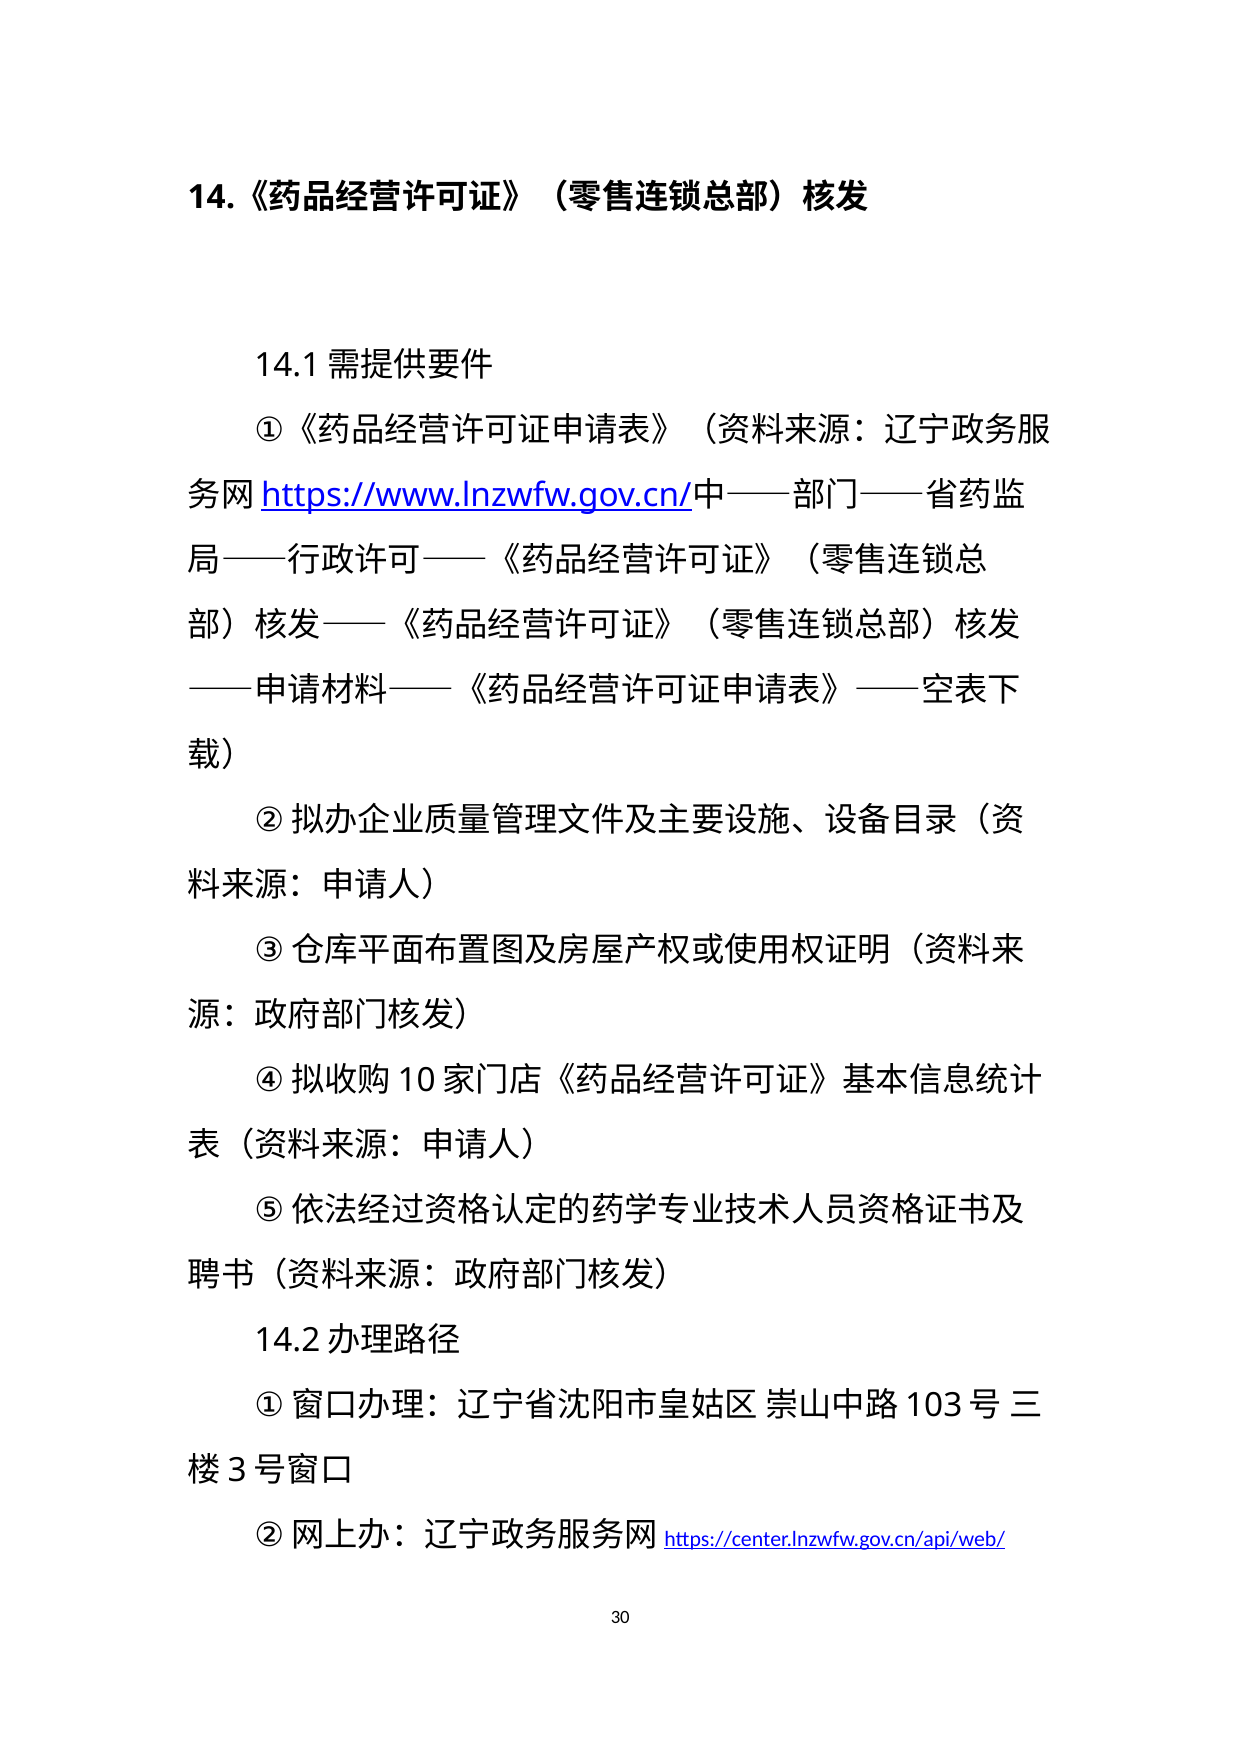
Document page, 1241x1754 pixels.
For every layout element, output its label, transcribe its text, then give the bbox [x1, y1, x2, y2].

text ①《药品经营许可证申请表》（资料来源：辽宁政务服务网https://www.lnzwfw.gov.cn/中——部门——省药监局——行政许可——《药品经营许可证》（零售连锁总部）核发——《药品经营许可证》（零售连锁总部）核发——申请材料——《药品经营许可证申请表》——空表下载） [187, 394, 1053, 784]
text ①窗口办理：辽宁省沈阳市皇姑区 崇山中路103号 三楼3号窗口 [187, 1369, 1053, 1499]
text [187, 1499, 1053, 1564]
text ⑤依法经过资格认定的药学专业技术人员资格证书及聘书（资料来源：政府部门核发） [187, 1174, 1053, 1304]
subtitle 14.《药品经营许可证》（零售连锁总部）核发 [187, 162, 1053, 227]
text 14.2办理路径 [187, 1304, 1053, 1369]
text ②拟办企业质量管理文件及主要设施、设备目录（资料来源：申请人） [187, 784, 1053, 914]
text ④拟收购10家门店《药品经营许可证》基本信息统计表（资料来源：申请人） [187, 1044, 1053, 1174]
text 14.1需提供要件 [187, 329, 1053, 394]
text ③仓库平面布置图及房屋产权或使用权证明（资料来源：政府部门核发） [187, 914, 1053, 1044]
